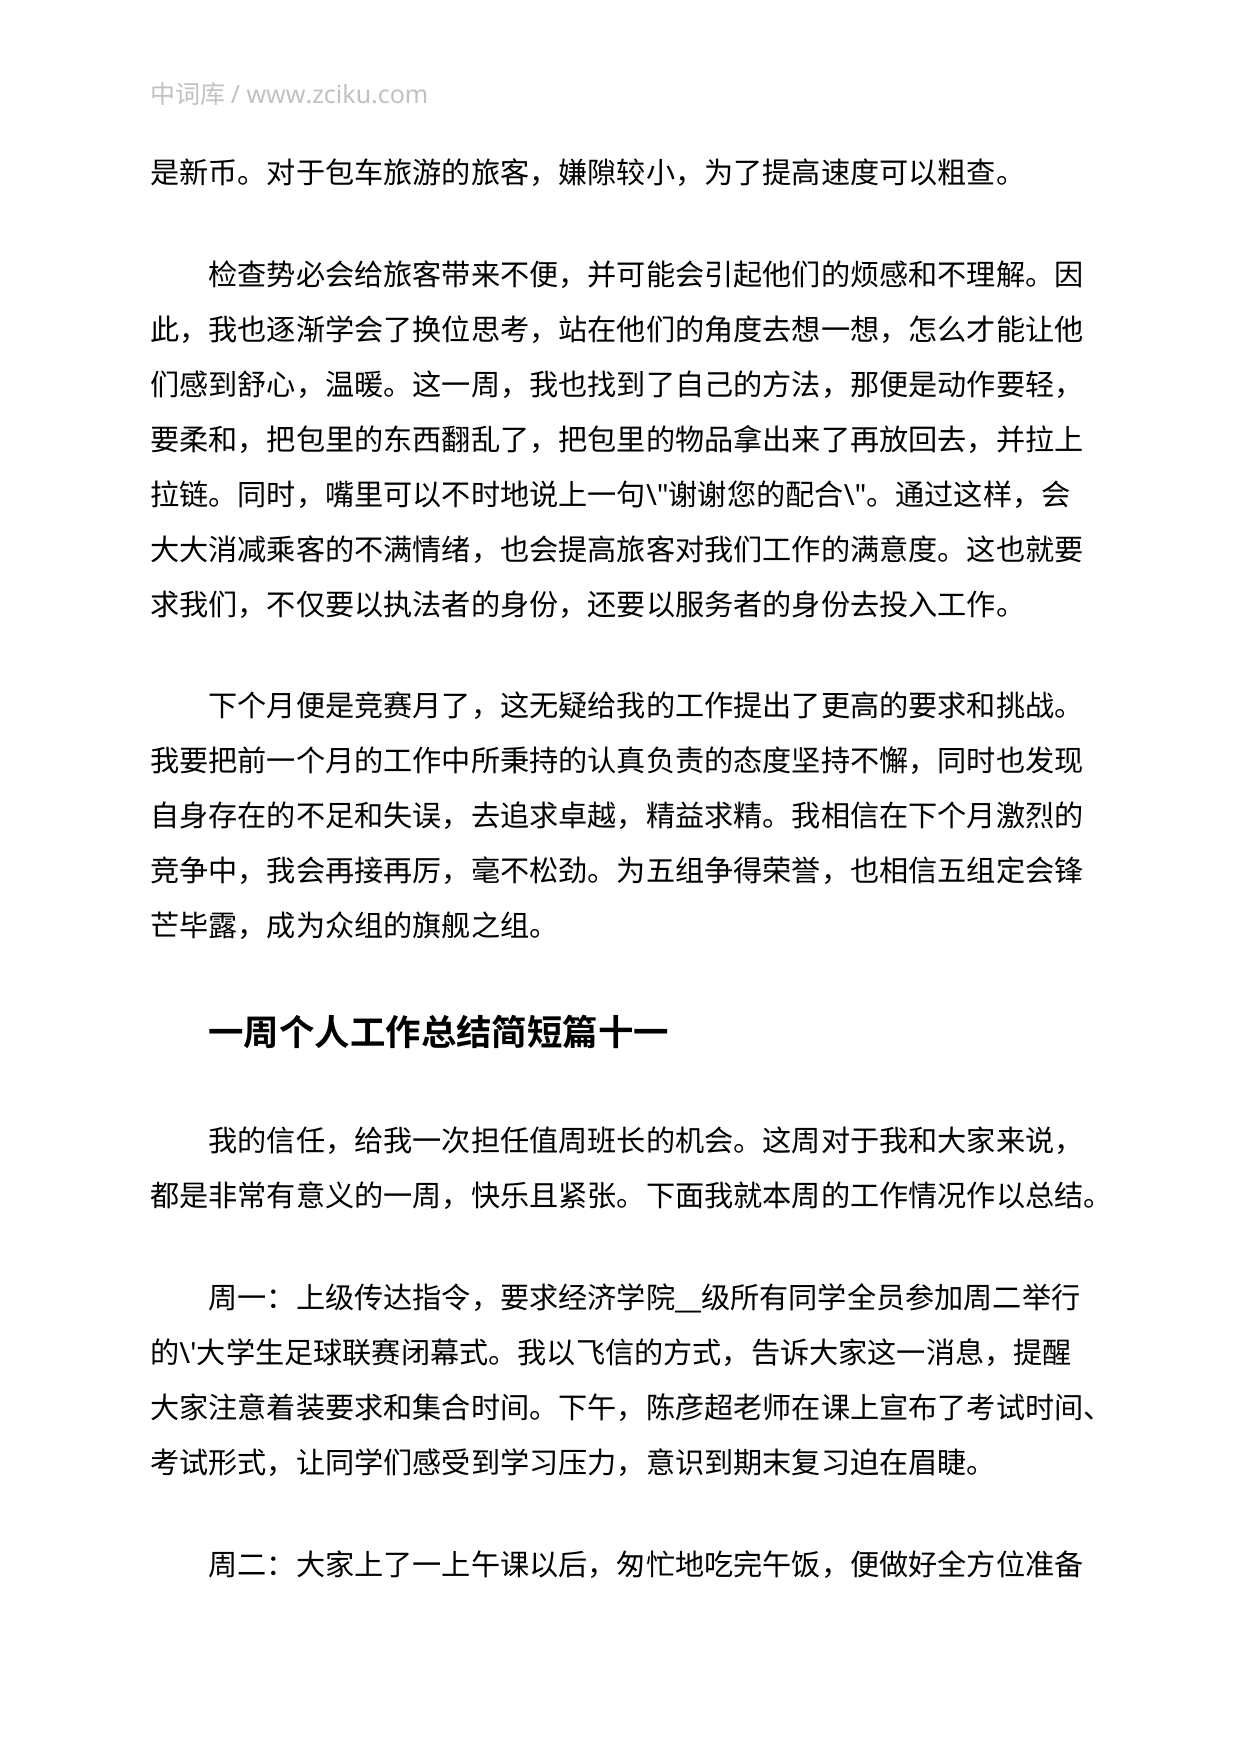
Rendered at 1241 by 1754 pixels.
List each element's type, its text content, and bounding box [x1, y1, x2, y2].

text 下个月便是竞赛月了，这无疑给我的工作提出了更高的要求和挑战。我要把前一个月的工作中所秉持的认真负责的态度坚持不懈，同时也发现自身存在的不足和失误，去追求卓越，精益求精。我相信在下个月激烈的竞争中，我会再接再厉，毫不松劲。为五组争得荣誉，也相信五组定会锋芒毕露，成为众组的旗舰之组。 [150, 683, 1090, 945]
text 周一：上级传达指令，要求经济学院__级所有同学全员参加周二举行的\'大学生足球联赛闭幕式。我以飞信的方式，告诉大家这一消息，提醒大家注意着装要求和集合时间。下午，陈彦超老师在课上宣布了考试时间、考试形式，让同学们感受到学习压力，意识到期末复习迫在眉睫。 [150, 1274, 1090, 1482]
text 我的信任，给我一次担任值周班长的机会。这周对于我和大家来说，都是非常有意义的一周，快乐且紧张。下面我就本周的工作情况作以总结。 [150, 1118, 1090, 1215]
text 检查势必会给旅客带来不便，并可能会引起他们的烦感和不理解。因此，我也逐渐学会了换位思考，站在他们的角度去想一想，怎么才能让他们感到舒心，温暖。这一周，我也找到了自己的方法，那便是动作要轻，要柔和，把包里的东西翻乱了，把包里的物品拿出来了再放回去，并拉上拉链。同时，嘴里可以不时地说上一句\"谢谢您的配合\"。通过这样，会大大消减乘客的不满情绪，也会提高旅客对我们工作的满意度。这也就要求我们，不仅要以执法者的身份，还要以服务者的身份去投入工作。 [150, 252, 1090, 623]
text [150, 150, 1090, 192]
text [150, 1541, 1090, 1583]
text 一周个人工作总结简短篇十一 [150, 1004, 1090, 1056]
